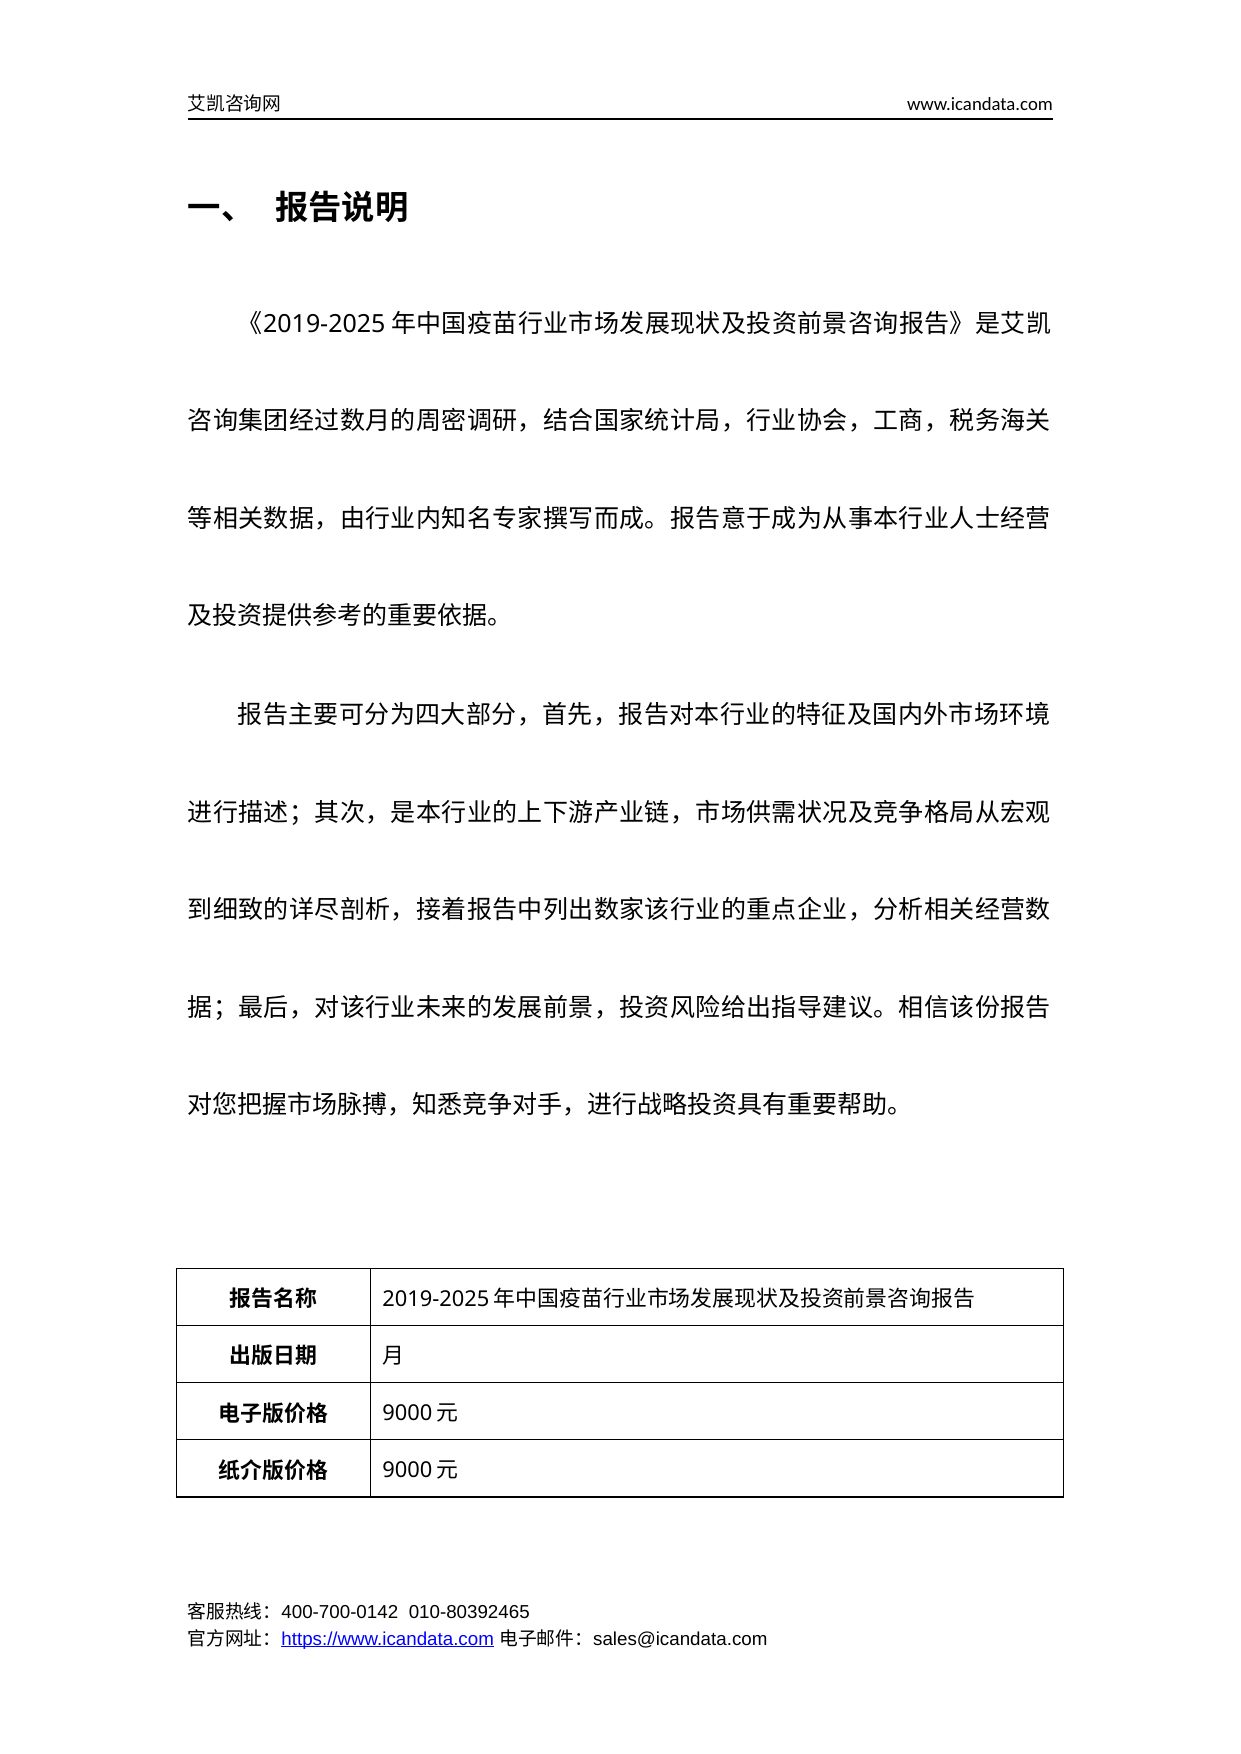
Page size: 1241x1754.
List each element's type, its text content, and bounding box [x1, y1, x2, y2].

table_cell 电子版价格 [177, 1383, 370, 1439]
table_cell 出版日期 [177, 1326, 370, 1382]
subtitle 报告说明 [187, 172, 1053, 237]
table_header 2019-2025年中国疫苗行业市场发展现状及投资前景咨询报告 [371, 1269, 1063, 1325]
text 《2019-2025年中国疫苗行业市场发展现状及投资前景咨询报告》是艾凯咨询集团经过数月的周密调研，结合国家统计局，行业协会，工商，税务海关等相关数据，由行业内知名专家撰写而成。报告意于成为从事本行业人士经营及投资提供参考的重要依据。 [187, 289, 1053, 646]
text 报告主要可分为四大部分，首先，报告对本行业的特征及国内外市场环境进行描述；其次，是本行业的上下游产业链，市场供需状况及竞争格局从宏观到细致的详尽剖析，接着报告中列出数家该行业的重点企业，分析相关经营数据；最后，对该行业未来的发展前景，投资风险给出指导建议。相信该份报告对您把握市场脉搏，知悉竞争对手，进行战略投资具有重要帮助。 [187, 681, 1053, 1136]
table_cell 9000元 [371, 1383, 1063, 1439]
table_header 报告名称 [177, 1269, 370, 1325]
table_cell 9000元 [371, 1440, 1063, 1496]
table_cell 纸介版价格 [177, 1440, 370, 1496]
table_cell 月 [371, 1326, 1063, 1382]
